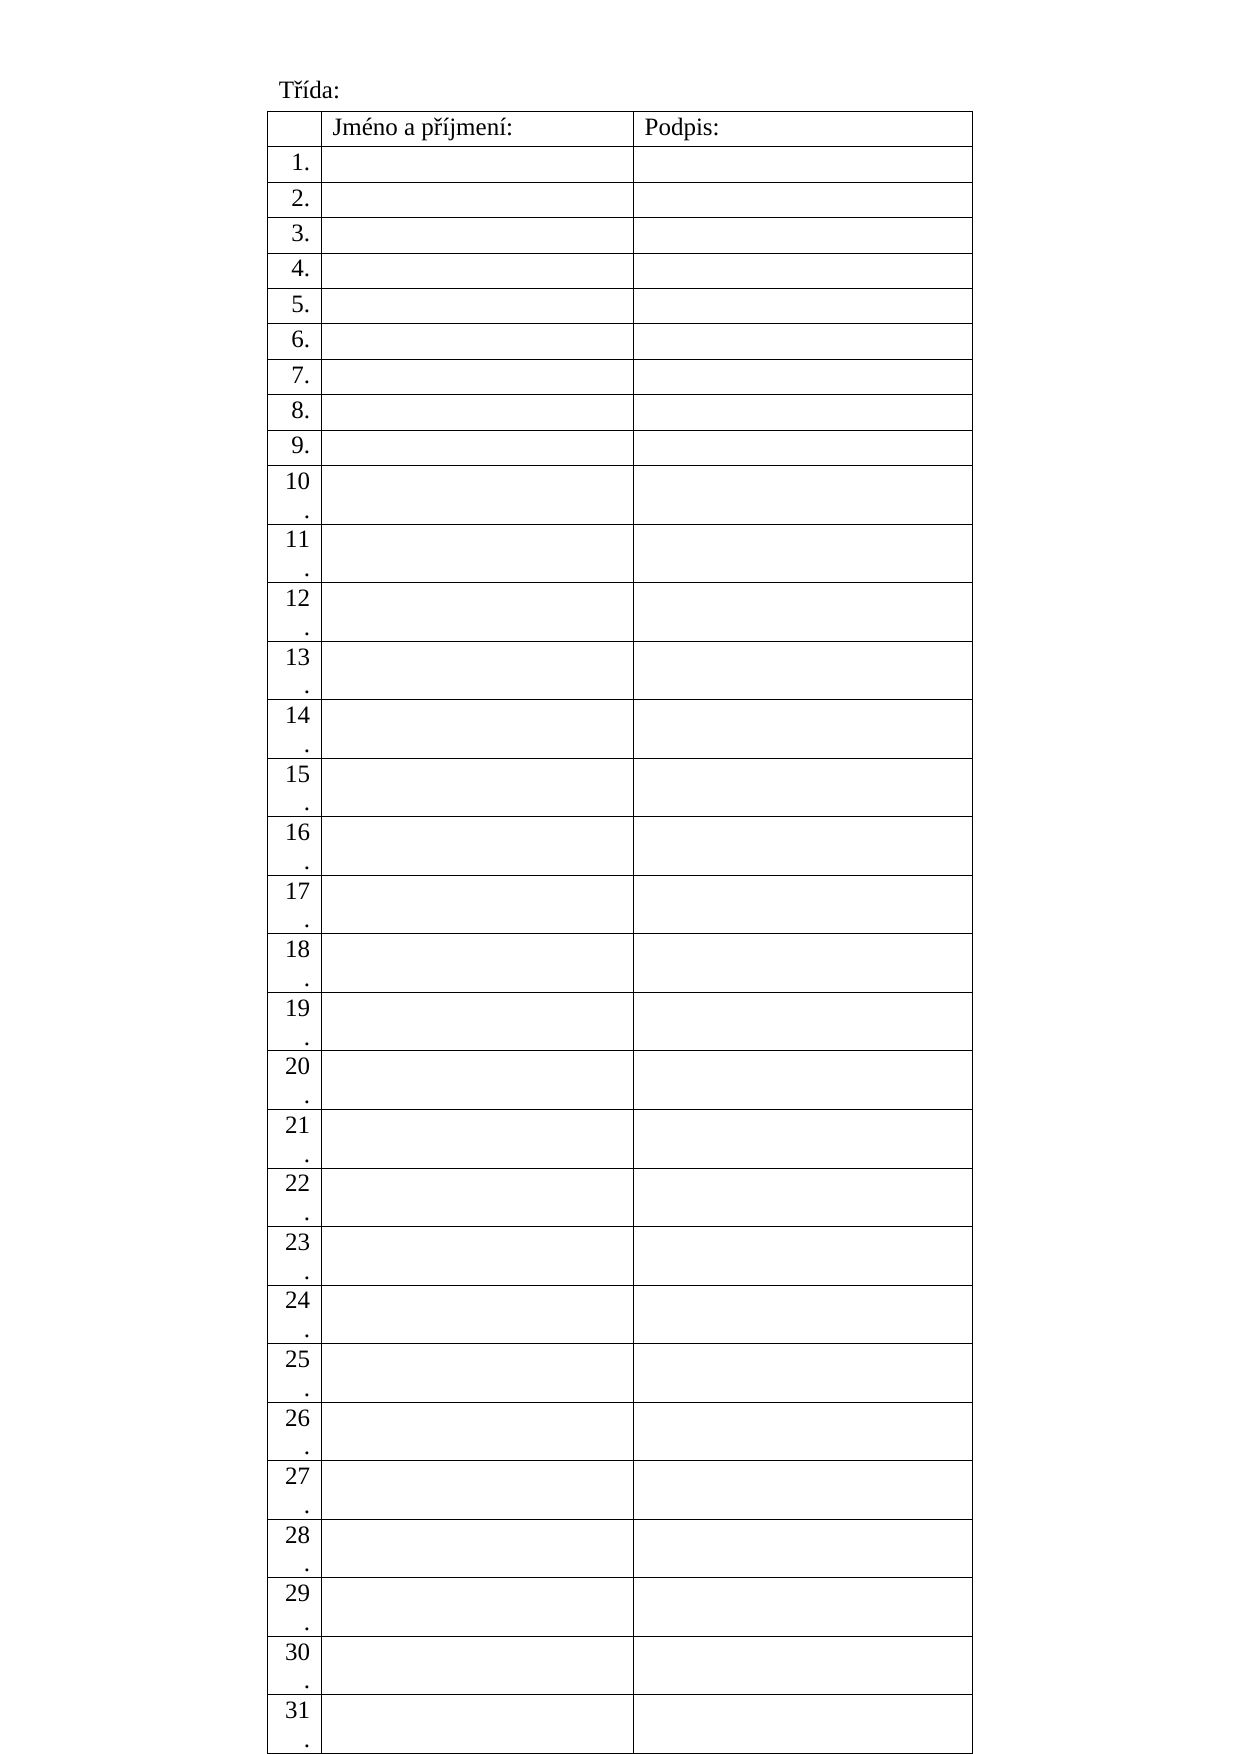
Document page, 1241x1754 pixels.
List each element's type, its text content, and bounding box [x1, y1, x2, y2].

table_cell 20. [268, 1051, 321, 1109]
table_cell [634, 324, 972, 359]
table_cell 5. [268, 289, 321, 323]
table_cell [268, 112, 321, 146]
table_cell 7. [268, 360, 321, 394]
table_cell [322, 431, 633, 465]
table_cell [634, 218, 972, 252]
table_cell Jméno a příjmení: [322, 112, 633, 146]
table_cell [634, 147, 972, 182]
table_cell [634, 1169, 972, 1226]
table_cell 11. [268, 525, 321, 582]
table_cell [322, 993, 633, 1050]
table_cell [634, 1578, 972, 1636]
table_cell [634, 1695, 972, 1753]
table_cell 8. [268, 395, 321, 429]
table_cell [322, 360, 633, 394]
table_cell 14. [268, 700, 321, 758]
table_cell [322, 759, 633, 816]
table_cell [634, 700, 972, 758]
table_cell 31. [268, 1695, 321, 1753]
table_cell [634, 876, 972, 933]
table_cell [634, 1227, 972, 1284]
table_cell [322, 876, 633, 933]
table_cell 30. [268, 1637, 321, 1694]
table_cell [322, 466, 633, 523]
table_cell 19. [268, 993, 321, 1050]
table_cell [322, 700, 633, 758]
table_cell [634, 993, 972, 1050]
table_cell 17. [268, 876, 321, 933]
table_cell [322, 1637, 633, 1694]
table_cell 26. [268, 1403, 321, 1460]
table_cell 22. [268, 1169, 321, 1226]
table_cell 12. [268, 583, 321, 641]
table_cell 24. [268, 1286, 321, 1343]
table_cell [322, 1695, 633, 1753]
table_cell [322, 1110, 633, 1167]
table_cell 15. [268, 759, 321, 816]
table_cell 2. [268, 183, 321, 217]
table_cell [634, 642, 972, 699]
table_cell [634, 395, 972, 429]
table_cell 25. [268, 1344, 321, 1402]
table_cell [322, 254, 633, 288]
table_cell [322, 1051, 633, 1109]
table_cell [634, 1344, 972, 1402]
table_cell 29. [268, 1578, 321, 1636]
table_cell [634, 1110, 972, 1167]
table_cell [322, 1578, 633, 1636]
table_cell 9. [268, 431, 321, 465]
table_cell [322, 289, 633, 323]
table_cell [322, 1169, 633, 1226]
table_cell [634, 1403, 972, 1460]
table_cell 18. [268, 934, 321, 992]
table_cell 16. [268, 817, 321, 875]
table_cell [322, 395, 633, 429]
table_cell [322, 147, 633, 182]
table_cell [634, 934, 972, 992]
table_cell 10. [268, 466, 321, 523]
table_cell [322, 218, 633, 252]
table_cell [634, 817, 972, 875]
table_cell [322, 1344, 633, 1402]
table_cell [322, 525, 633, 582]
table_cell [322, 583, 633, 641]
table_cell [322, 324, 633, 359]
table_cell [322, 1403, 633, 1460]
table_cell 6. [268, 324, 321, 359]
table_cell [634, 1520, 972, 1577]
table_cell [634, 254, 972, 288]
table_cell 4. [268, 254, 321, 288]
table_cell [634, 1286, 972, 1343]
table_cell [322, 817, 633, 875]
table_cell [322, 1520, 633, 1577]
table_cell [634, 289, 972, 323]
table_cell [322, 642, 633, 699]
table_cell 23. [268, 1227, 321, 1284]
table_cell 3. [268, 218, 321, 252]
table_cell 21. [268, 1110, 321, 1167]
table_cell [322, 934, 633, 992]
table_header Třída: [268, 75, 973, 111]
table_cell [634, 360, 972, 394]
table_cell [322, 1461, 633, 1519]
table_cell [322, 1227, 633, 1284]
table_cell [322, 1286, 633, 1343]
table_cell [634, 1637, 972, 1694]
table_cell [634, 525, 972, 582]
table_cell [634, 431, 972, 465]
table_cell [322, 183, 633, 217]
table_cell Podpis: [634, 112, 972, 146]
table_cell [634, 759, 972, 816]
table_cell 1. [268, 147, 321, 182]
table_cell [634, 583, 972, 641]
table_cell [634, 1461, 972, 1519]
table_cell [634, 466, 972, 523]
table_cell 13. [268, 642, 321, 699]
table_cell 28. [268, 1520, 321, 1577]
table_cell 27. [268, 1461, 321, 1519]
table_cell [634, 1051, 972, 1109]
table_cell [634, 183, 972, 217]
